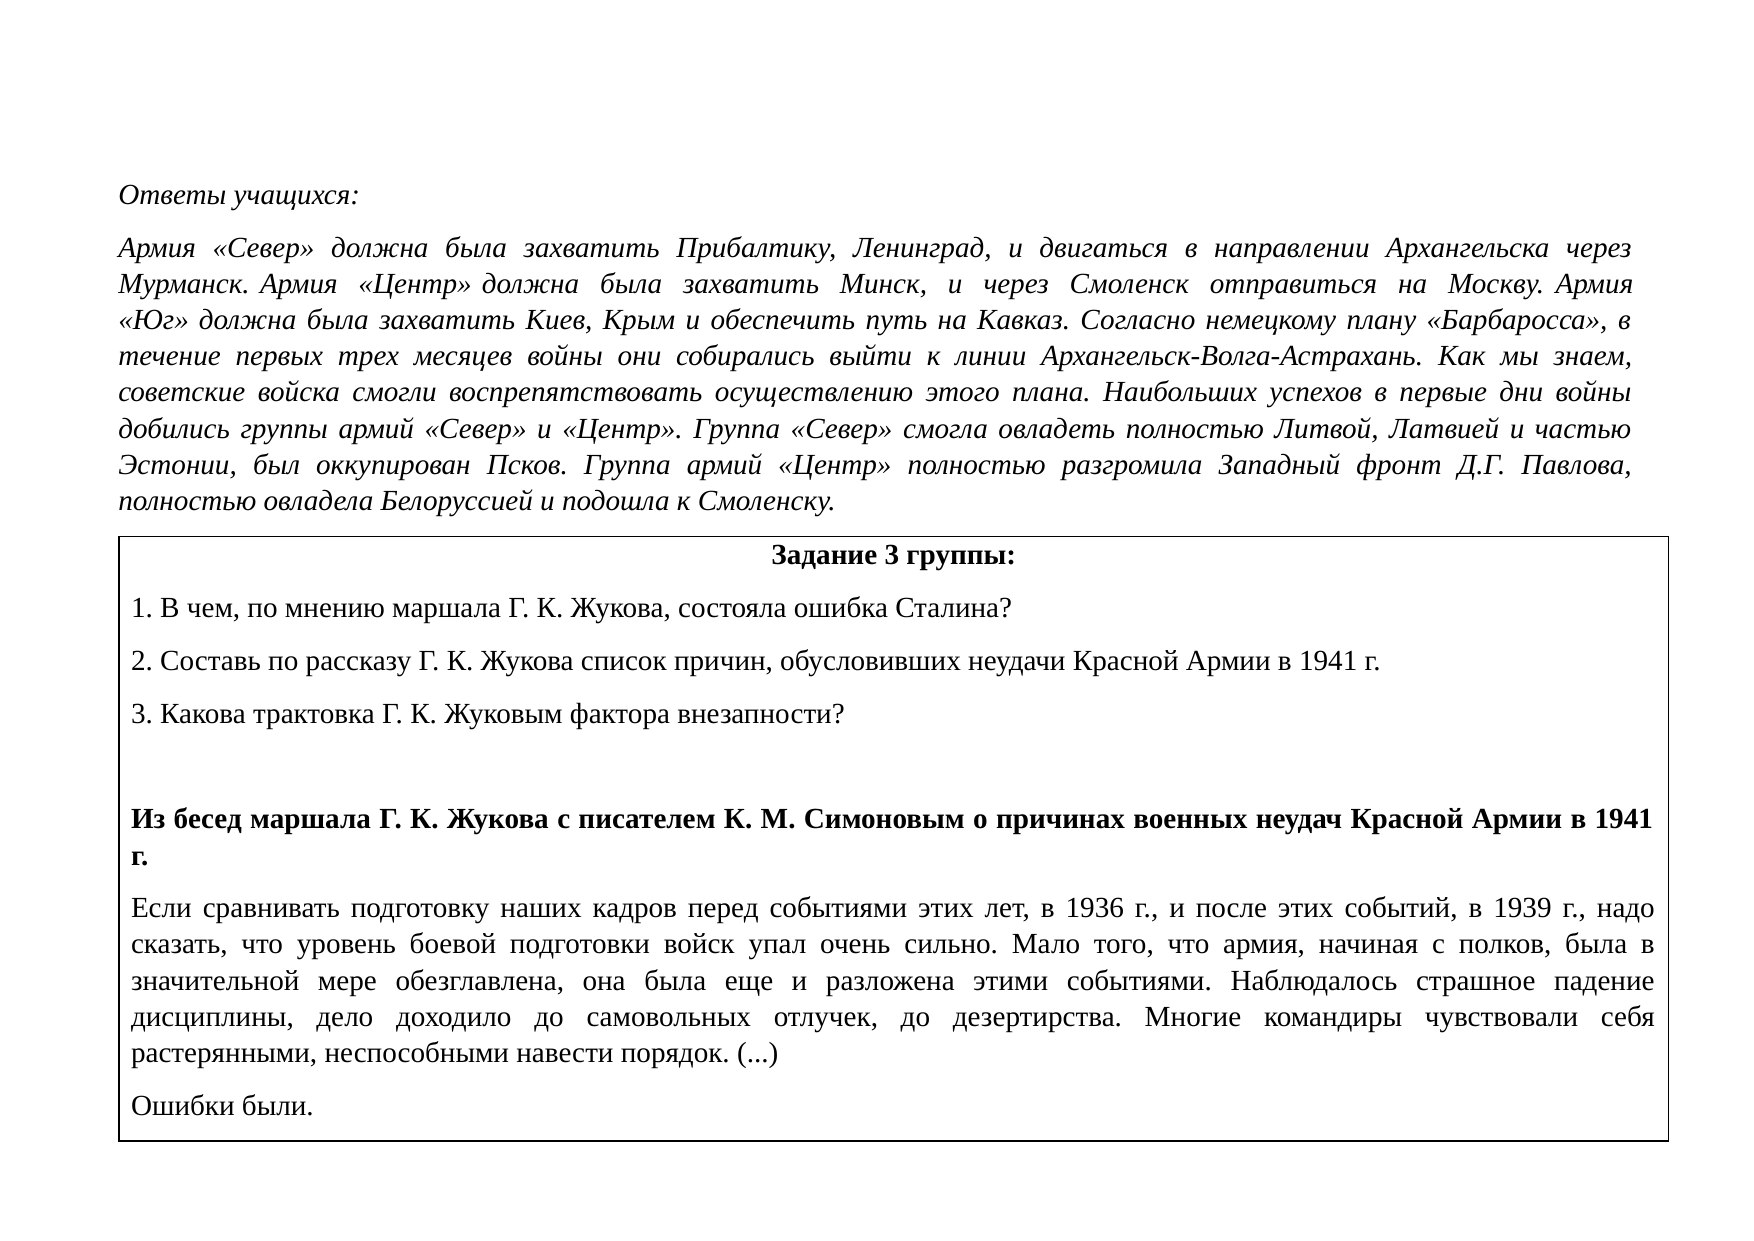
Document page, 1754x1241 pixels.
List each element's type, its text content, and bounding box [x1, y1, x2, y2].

text Армия «Север» должна была захватить Прибалтику, Ленинград, и двигаться в направлении Архангельска через Мурманск. Армия «Центр» должна была захватить Минск, и через Смоленск отправиться на Москву. Армия «Юг» должна была захватить Киев, Крым и обеспечить путь на Кавказ. Согласно немецкому плану «Барбаросса», в течение первых трех месяцев войны они собирались выйти к линии Архангельск-Волга-Астрахань. Как мы знаем, советские войска смогли воспрепятствовать осуществлению этого плана. Наибольших успехов в первые дни войны добились группы армий «Север» и «Центр». Группа «Север» смогла овладеть полностью Литвой, Латвией и частью Эстонии, был оккупирован Псков. Группа армий «Центр» полностью разгромила Западный фронт Д.Г. Павлова, полностью овладела Белоруссией и подошла к Смоленску. [118, 230, 1636, 517]
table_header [120, 537, 1668, 1140]
text Ответы учащихся: [118, 177, 1636, 211]
